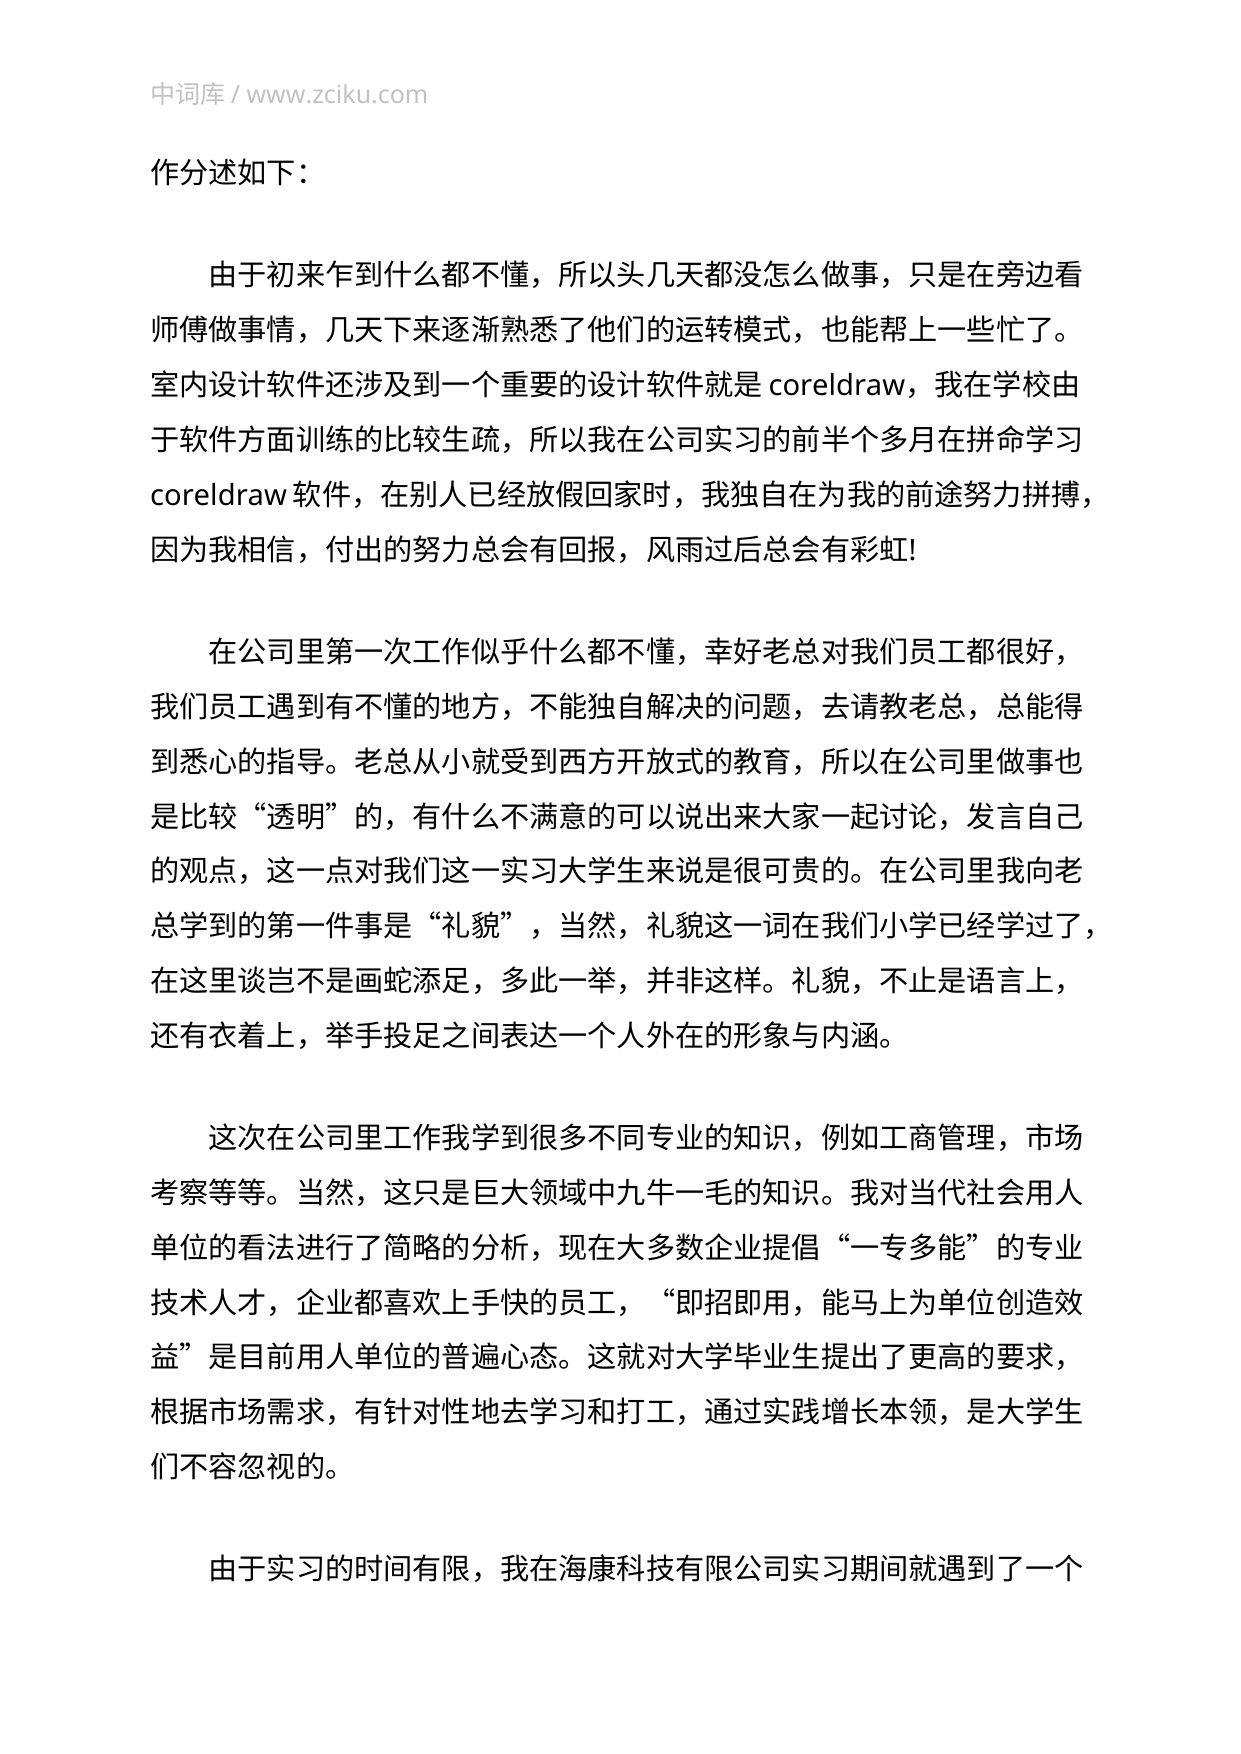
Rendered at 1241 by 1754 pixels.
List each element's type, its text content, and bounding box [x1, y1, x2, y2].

text 由于初来乍到什么都不懂，所以头几天都没怎么做事，只是在旁边看师傅做事情，几天下来逐渐熟悉了他们的运转模式，也能帮上一些忙了。室内设计软件还涉及到一个重要的设计软件就是coreldraw，我在学校由于软件方面训练的比较生疏，所以我在公司实习的前半个多月在拼命学习coreldraw软件，在别人已经放假回家时，我独自在为我的前途努力拼搏，因为我相信，付出的努力总会有回报，风雨过后总会有彩虹! [150, 252, 1090, 569]
text 这次在公司里工作我学到很多不同专业的知识，例如工商管理，市场考察等等。当然，这只是巨大领域中九牛一毛的知识。我对当代社会用人单位的看法进行了简略的分析，现在大多数企业提倡“一专多能”的专业技术人才，企业都喜欢上手快的员工，“即招即用，能马上为单位创造效益”是目前用人单位的普遍心态。这就对大学毕业生提出了更高的要求，根据市场需求，有针对性地去学习和打工，通过实践增长本领，是大学生们不容忽视的。 [150, 1114, 1090, 1486]
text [150, 150, 1090, 192]
text 在公司里第一次工作似乎什么都不懂，幸好老总对我们员工都很好，我们员工遇到有不懂的地方，不能独自解决的问题，去请教老总，总能得到悉心的指导。老总从小就受到西方开放式的教育，所以在公司里做事也是比较“透明”的，有什么不满意的可以说出来大家一起讨论，发言自己的观点，这一点对我们这一实习大学生来说是很可贵的。在公司里我向老总学到的第一件事是“礼貌”，当然，礼貌这一词在我们小学已经学过了，在这里谈岂不是画蛇添足，多此一举，并非这样。礼貌，不止是语言上，还有衣着上，举手投足之间表达一个人外在的形象与内涵。 [150, 628, 1090, 1055]
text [150, 1546, 1090, 1588]
